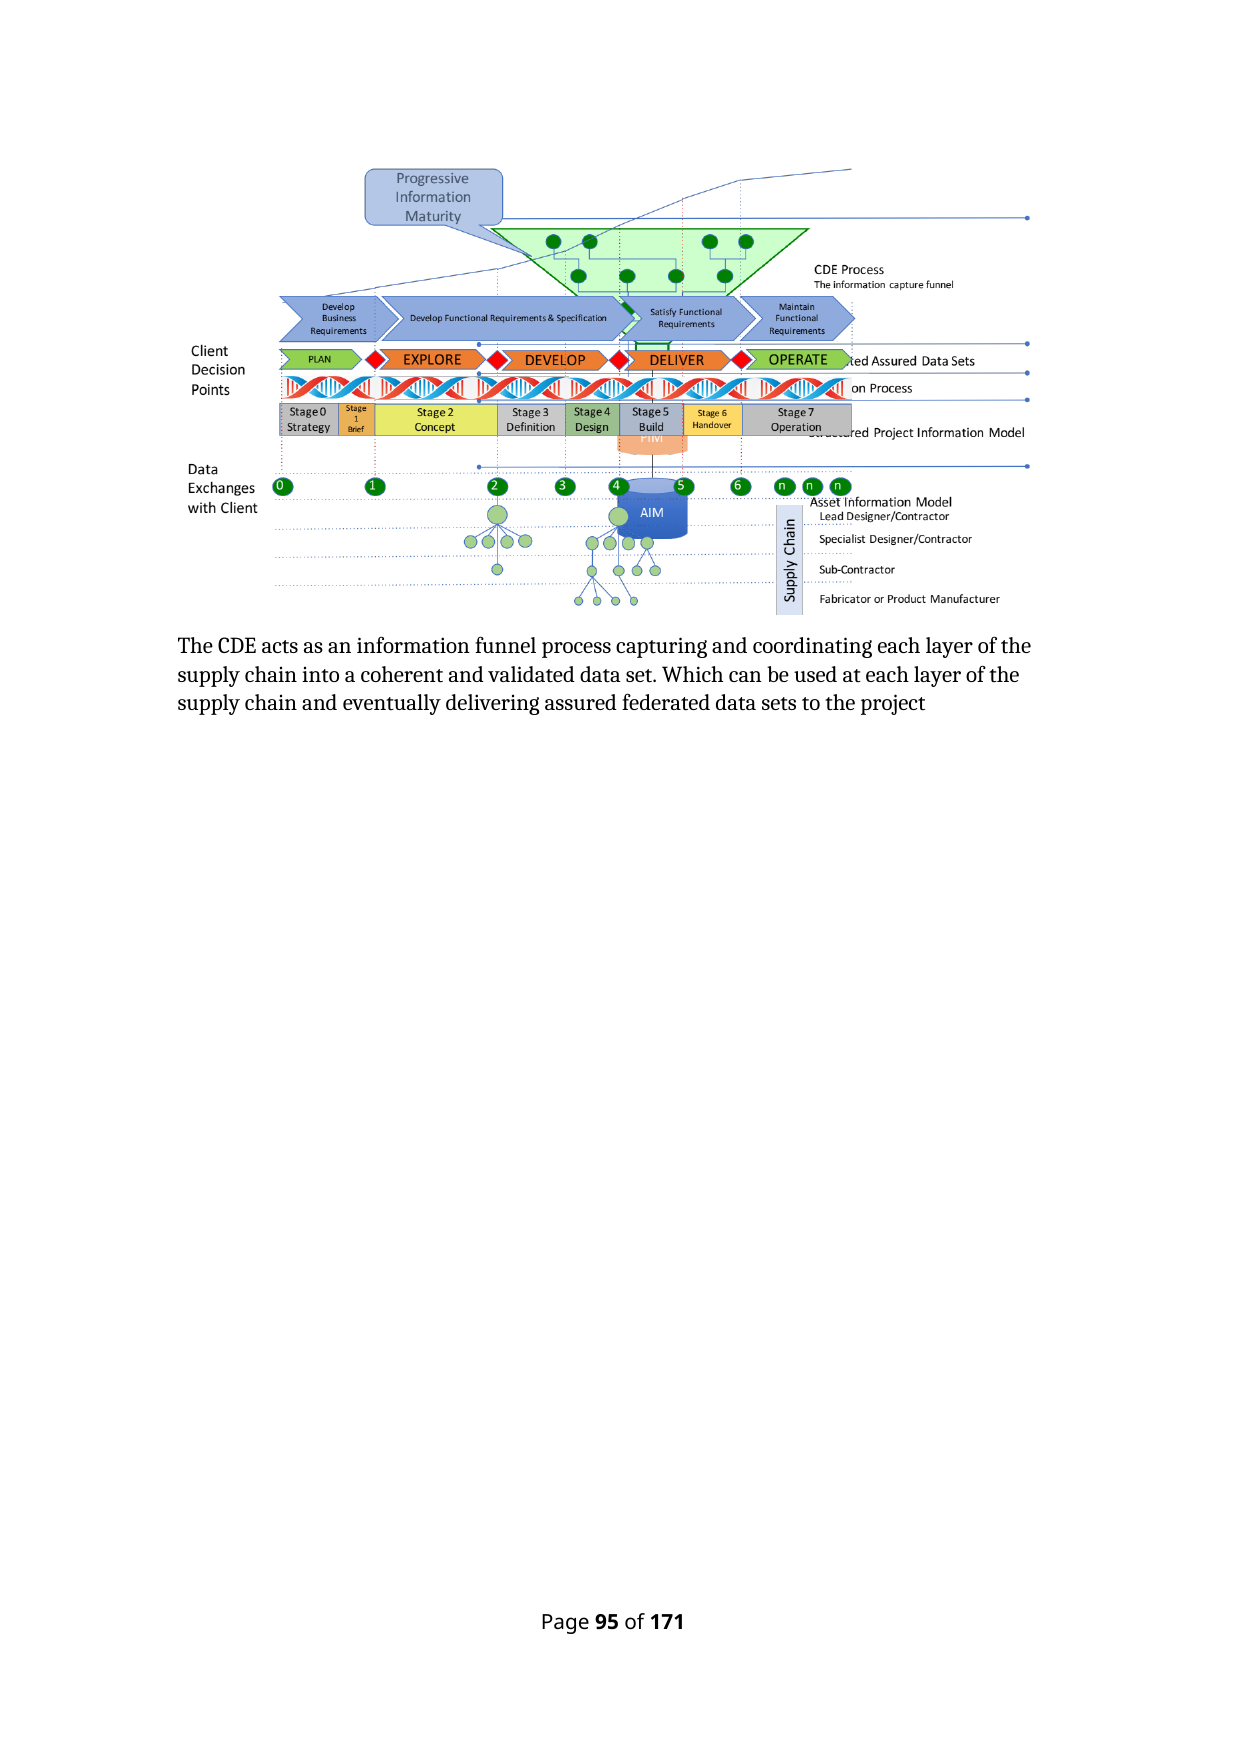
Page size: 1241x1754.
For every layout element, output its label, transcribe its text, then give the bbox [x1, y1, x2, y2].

text The CDE acts as an information funnel process capturing and coordinating each layer of the supply chain into a coherent and validated data set. Which can be used at each layer of the supply chain and eventually delivering assured federated data sets to the project [177, 208, 1048, 716]
